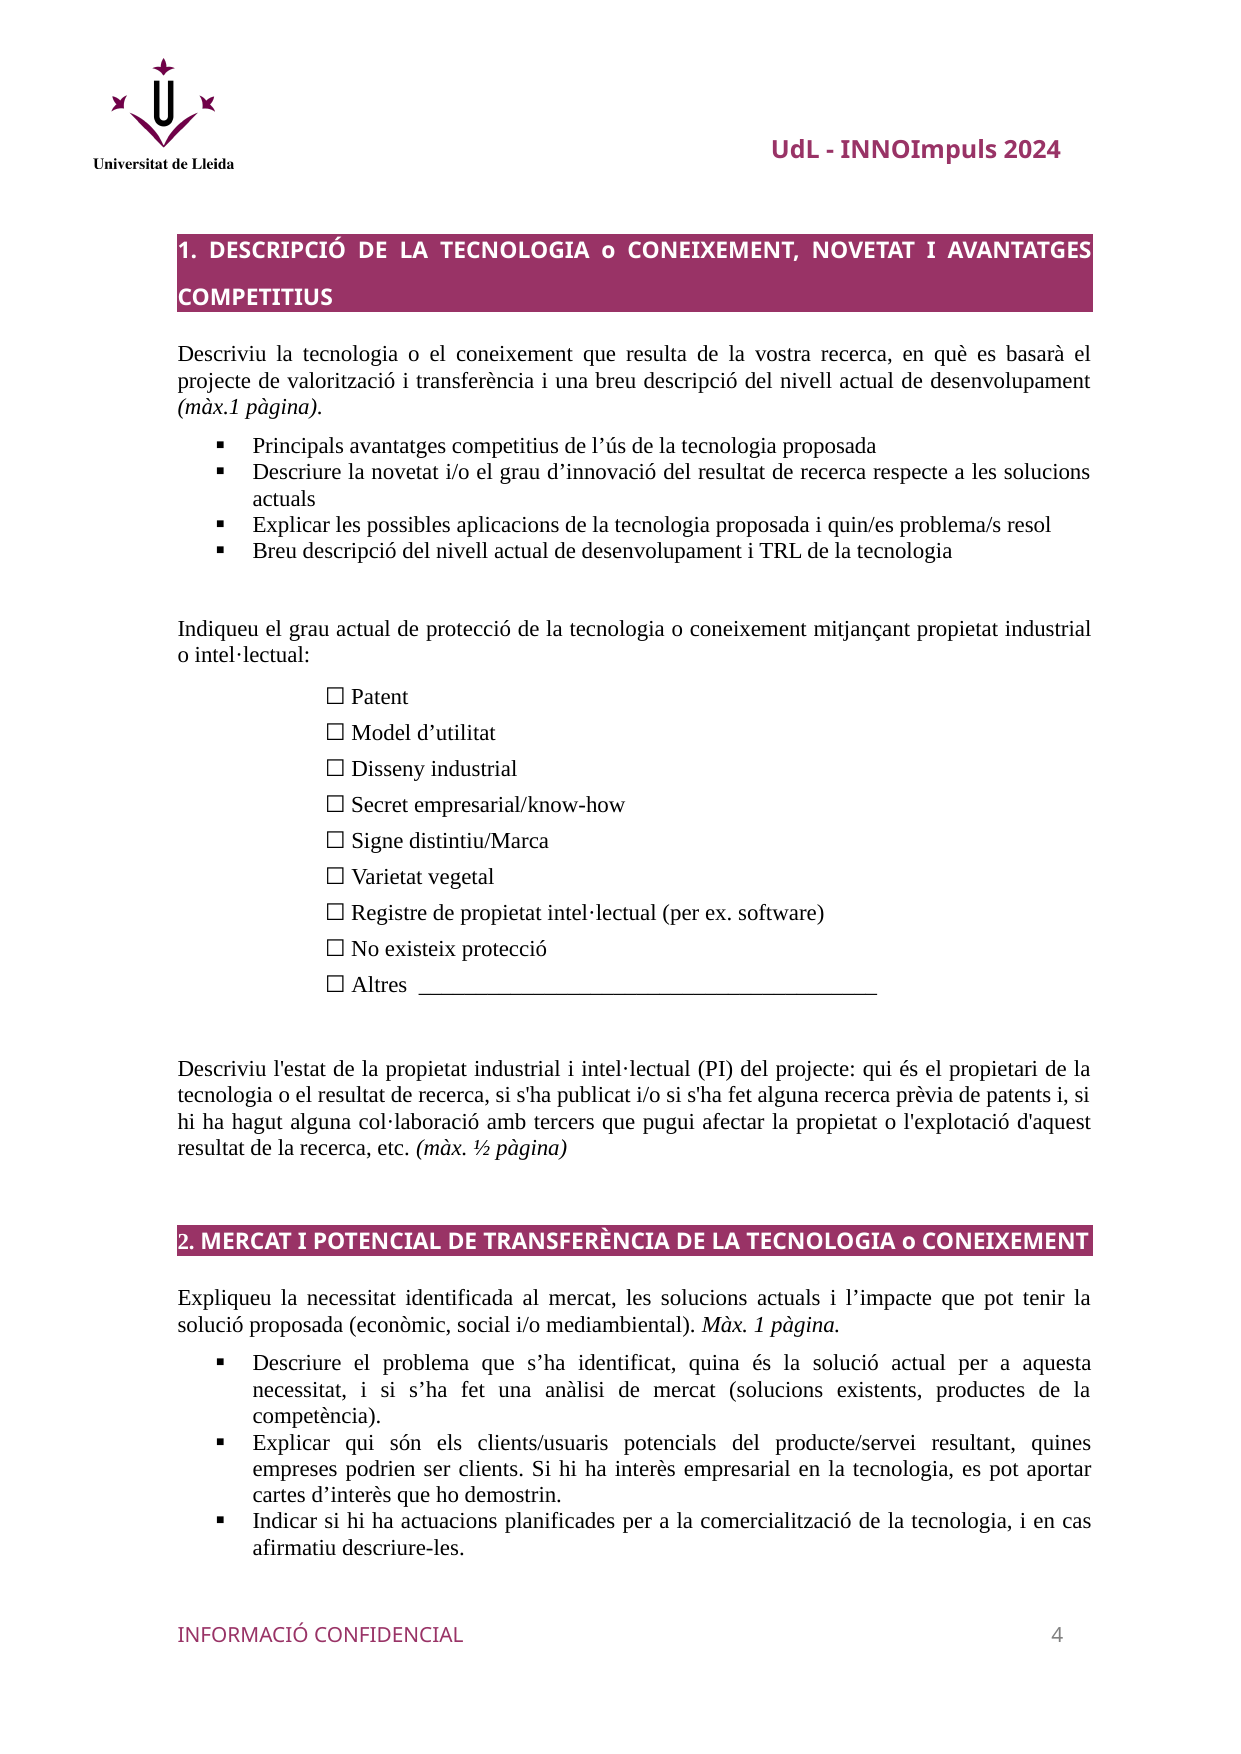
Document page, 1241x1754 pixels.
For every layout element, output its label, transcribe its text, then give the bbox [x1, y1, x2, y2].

text Model d’utilitat [177, 716, 1093, 747]
list Descriure el problema que s’ha identificat, quina és la solució actual per a aquesta necessitat, i si s’ha fet una anàlisi de mercat (solucions existents, productes de la competència). [215, 1349, 1093, 1428]
list Explicar les possibles aplicacions de la tecnologia proposada i quin/es problema/s resol [215, 511, 1093, 537]
picture [93, 58, 234, 169]
text Expliqueu la necessitat identificada al mercat, les solucions actuals i l’impacte que pot tenir la solució proposada (econòmic, social i/o mediambiental). Màx. 1 pàgina. [177, 1284, 1093, 1337]
text Varietat vegetal [177, 860, 1093, 891]
list Explicar qui són els clients/usuaris potencials del producte/servei resultant, quines empreses podrien ser clients. Si hi ha interès empresarial en la tecnologia, es pot aportar cartes d’interès que ho demostrin. [215, 1428, 1093, 1508]
list Descriure la novetat i/o el grau d’innovació del resultat de recerca respecte a les solucions actuals [215, 458, 1093, 511]
text Indiqueu el grau actual de protecció de la tecnologia o coneixement mitjançant propietat industrial o intel·lectual: [177, 615, 1093, 668]
list Indicar si hi ha actuacions planificades per a la comercialització de la tecnologia, i en cas afirmatiu descriure-les. [215, 1508, 1093, 1560]
text Secret empresarial/know-how [325, 788, 1093, 819]
text 1. DESCRIPCIÓ DE LA TECNOLOGIA o CONEIXEMENT, NOVETAT I AVANTATGES COMPETITIUS [177, 234, 1093, 312]
text Signe distintiu/Marca [325, 824, 1093, 855]
text No existeix protecció [177, 932, 1093, 963]
text Patent [177, 680, 1093, 711]
text Registre de propietat intel·lectual (per ex. software) [325, 896, 1093, 927]
list Breu descripció del nivell actual de desenvolupament i TRL de la tecnologia [215, 537, 1093, 564]
text 2. MERCAT I POTENCIAL DE TRANSFERÈNCIA DE LA TECNOLOGIA o CONEIXEMENT [177, 1225, 1093, 1256]
text Descriviu la tecnologia o el coneixement que resulta de la vostra recerca, en què es basarà el projecte de valorització i transferència i una breu descripció del nivell actual de desenvolupament (màx.1 pàgina). [177, 340, 1093, 419]
text Descriviu l'estat de la propietat industrial i intel·lectual (PI) del projecte: qui és el propietari de la tecnologia o el resultat de recerca, si s'ha publicat i/o si s'ha fet alguna recerca prèvia de patents i, si hi ha hagut alguna col·laboració amb tercers que pugui afectar la propietat o l'explotació d'aquest resultat de la recerca, etc. (màx. ½ pàgina) [177, 1055, 1093, 1160]
text Altres ________________________________________ [177, 968, 1093, 999]
list Principals avantatges competitius de l’ús de la tecnologia proposada [215, 432, 1093, 458]
text Disseny industrial [177, 752, 1093, 783]
